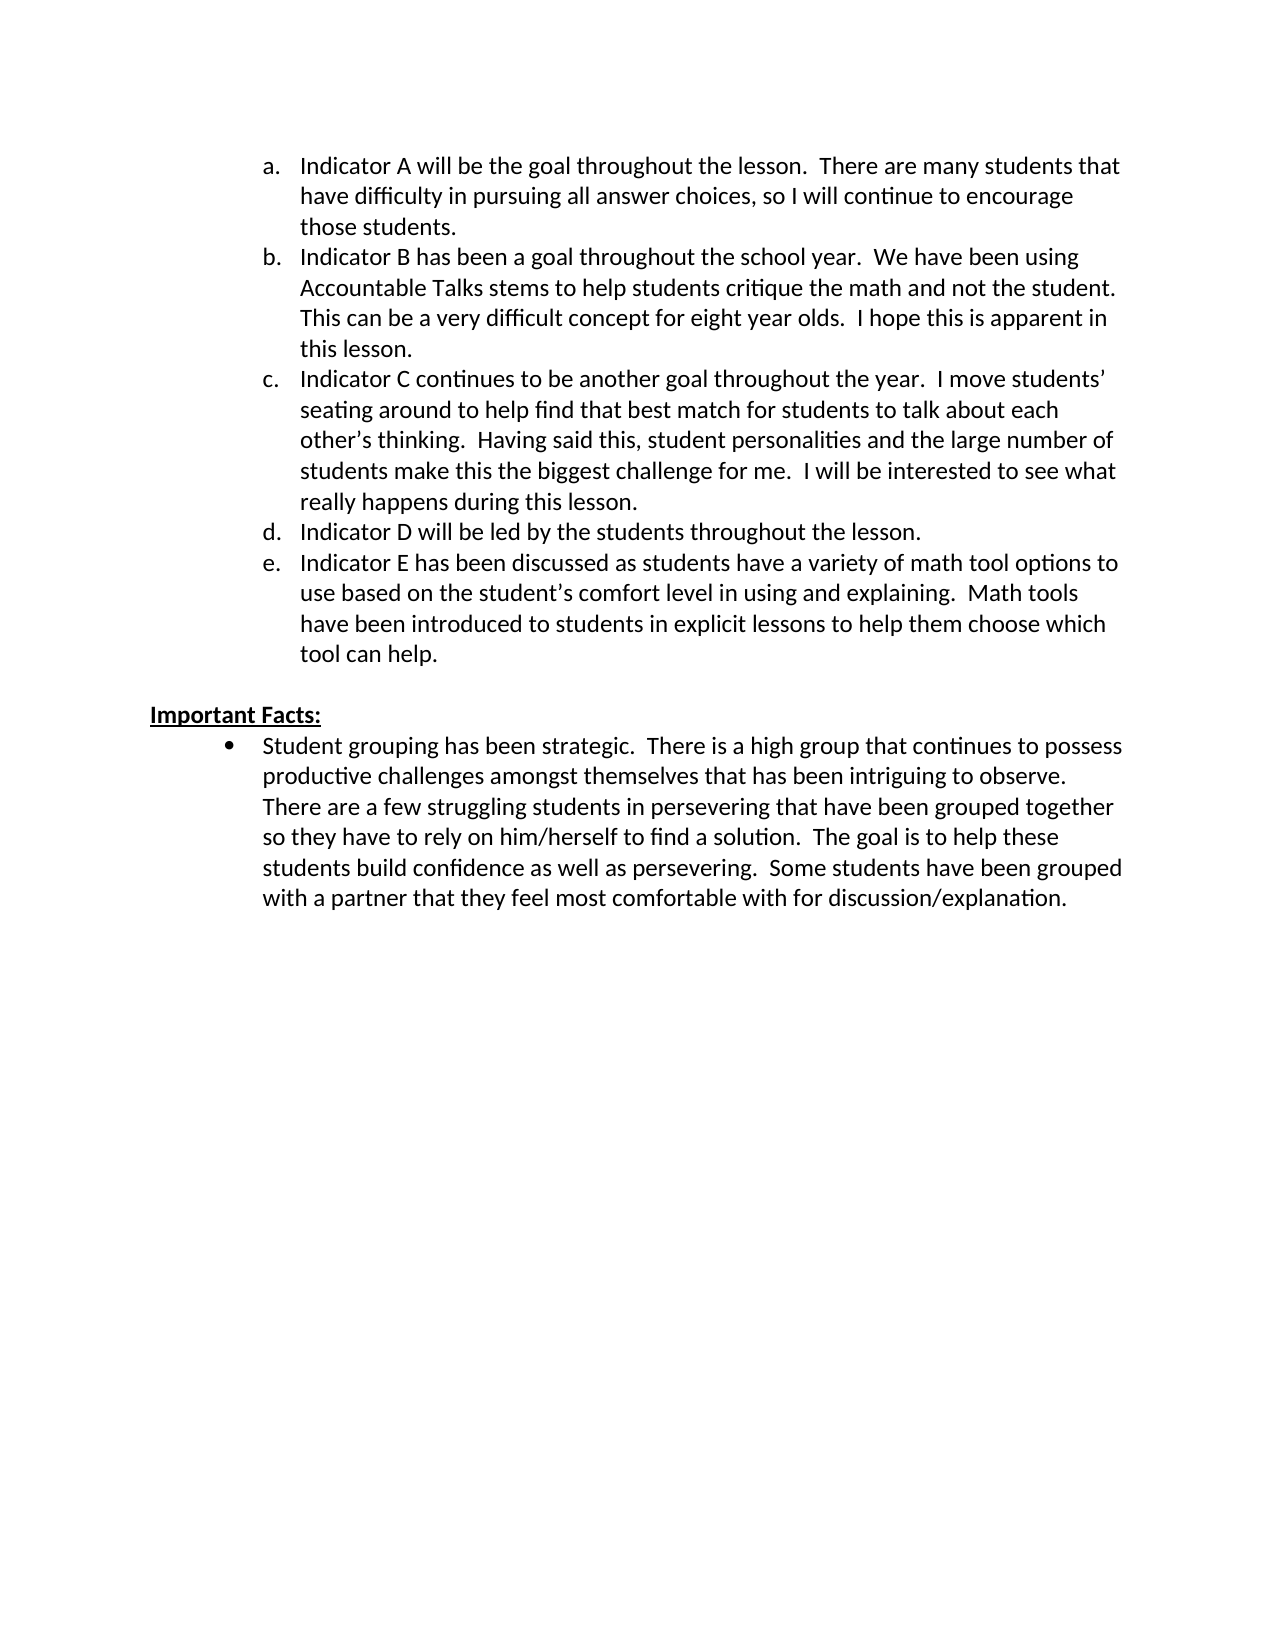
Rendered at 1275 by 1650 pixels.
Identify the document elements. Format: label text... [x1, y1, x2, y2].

list Indicator C continues to be another goal throughout the year. I move students’ seating around to help find that best match for students to talk about each other’s thinking. Having said this, student personalities and the large number of students make this the biggest challenge for me. I will be interested to see what really happens during this lesson. [262, 364, 1125, 516]
list Indicator A will be the goal throughout the lesson. There are many students that have difficulty in pursuing all answer choices, so I will continue to encourage those students. [262, 150, 1125, 242]
text Important Facts: [150, 699, 1125, 730]
list Indicator B has been a goal throughout the school year. We have been using Accountable Talks stems to help students critique the math and not the student. This can be a very difficult concept for eight year olds. I hope this is apparent in this lesson. [262, 242, 1125, 364]
list Indicator D will be led by the students throughout the lesson. [262, 516, 1125, 547]
list Indicator E has been discussed as students have a variety of math tool options to use based on the student’s comfort level in using and explaining. Math tools have been introduced to students in explicit lessons to help them choose which tool can help. [262, 547, 1125, 669]
list Student grouping has been strategic. There is a high group that continues to possess productive challenges amongst themselves that has been intriguing to observe. There are a few struggling students in persevering that have been grouped together so they have to rely on him/herself to find a solution. The goal is to help these students build confidence as well as persevering. Some students have been grouped with a partner that they feel most comfortable with for discussion/explanation. [225, 730, 1125, 913]
